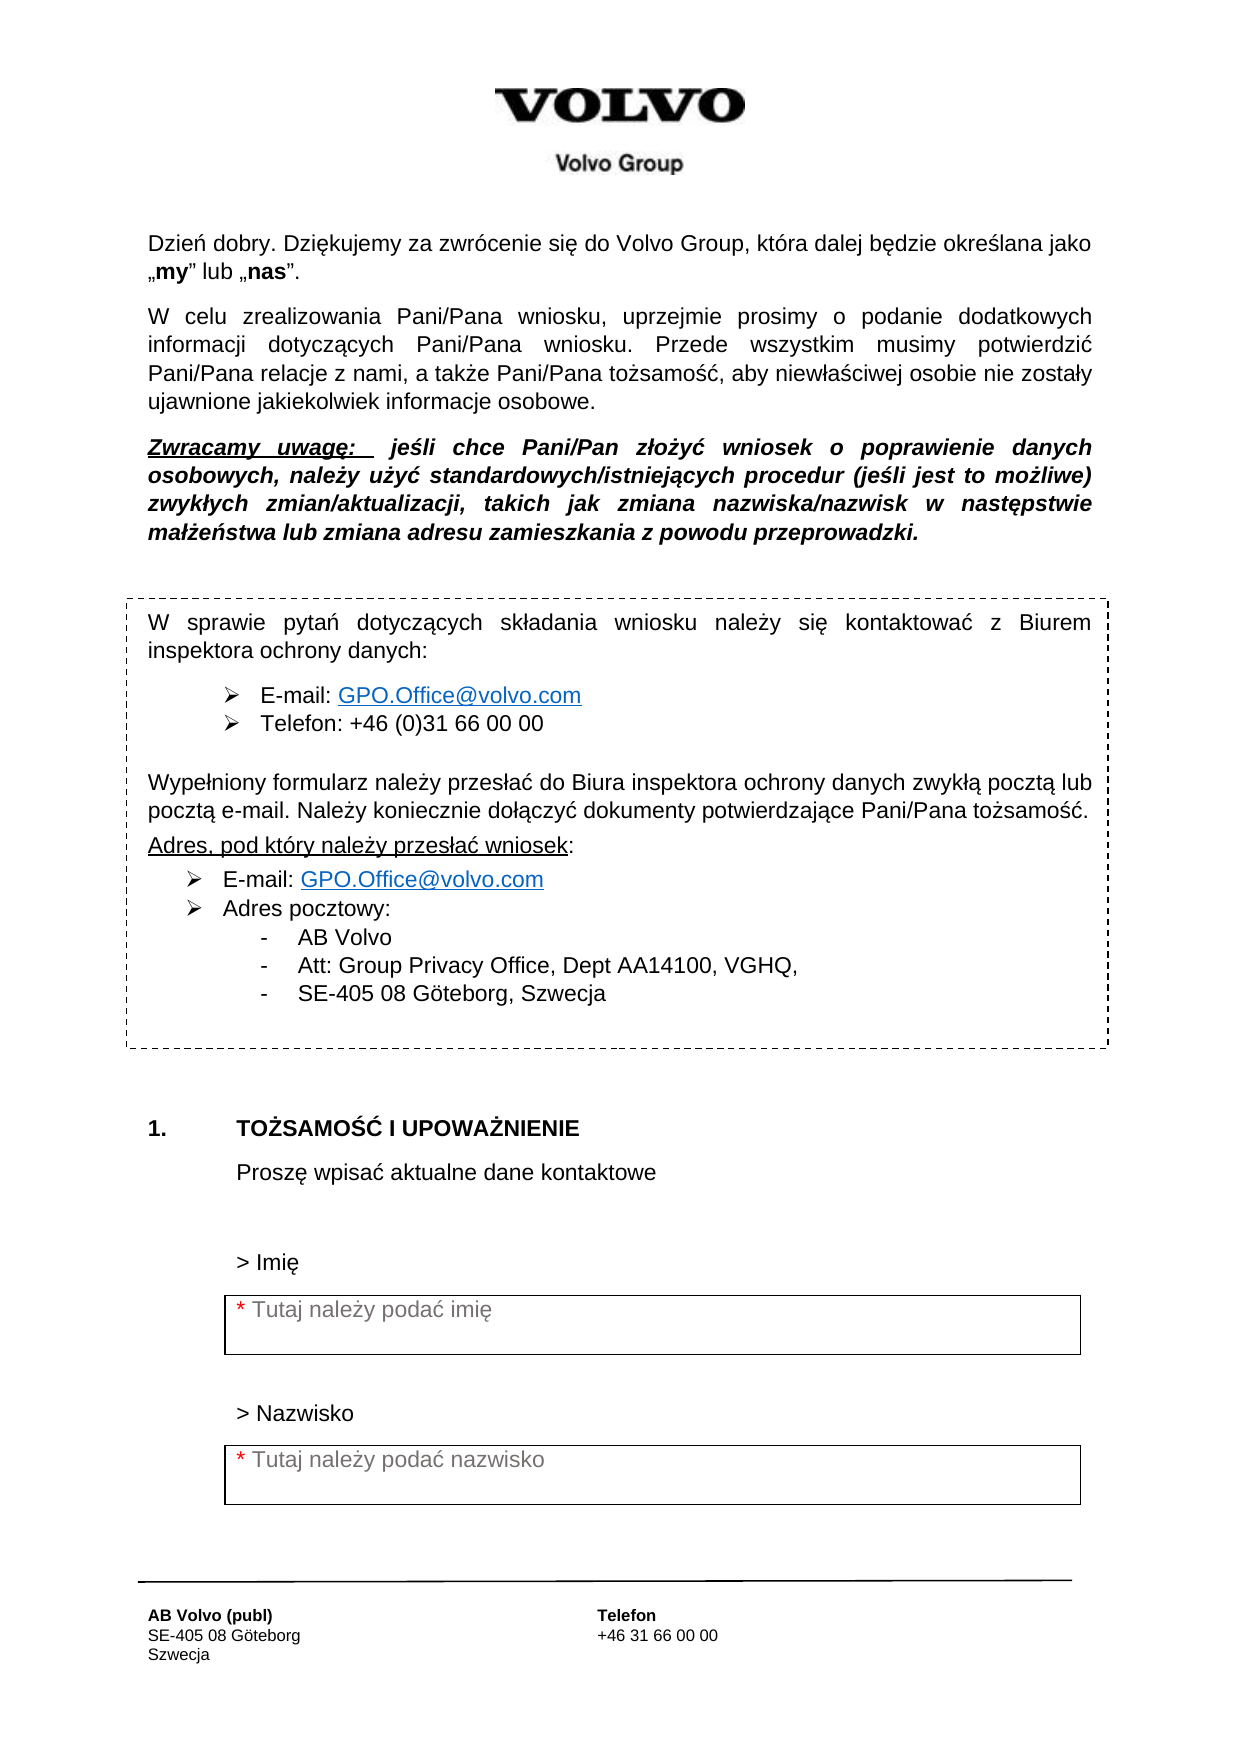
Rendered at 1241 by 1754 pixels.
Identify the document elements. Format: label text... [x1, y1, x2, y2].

subtitle Tożsamość i upoważnienie [148, 1114, 1093, 1141]
list Adres pocztowy: [185, 894, 1093, 922]
text Adres, pod który należy przesłać wniosek: [148, 832, 1093, 858]
text Zwracamy uwagę: jeśli chce Pani/Pan złożyć wniosek o poprawienie danych osobowych, należy użyć standardowych/istniejących procedur (jeśli jest to możliwe) zwykłych zmian/aktualizacji, takich jak zmiana nazwiska/nazwisk w następstwie małżeństwa lub zmiana adresu zamieszkania z powodu przeprowadzki. [148, 433, 1093, 545]
text W sprawie pytań dotyczących składania wniosku należy się kontaktować z Biurem inspektora ochrony danych: [148, 609, 1093, 664]
list E-mail: GPO.Office@volvo.com [185, 866, 1093, 893]
text W celu zrealizowania Pani/Pana wniosku, uprzejmie prosimy o podanie dodatkowych informacji dotyczących Pani/Pana wniosku. Przede wszystkim musimy potwierdzić Pani/Pana relacje z nami, a także Pani/Pana tożsamość, aby niewłaściwej osobie nie zostały ujawnione jakiekolwiek informacje osobowe. [148, 303, 1093, 415]
list Att: Group Privacy Office, Dept AA14100, VGHQ, [260, 952, 1093, 978]
picture [495, 88, 745, 175]
list AB Volvo [260, 924, 1093, 950]
list Telefon: +46 (0)31 66 00 00 [223, 710, 1093, 737]
table_header * Tutaj należy podać nazwisko [226, 1446, 1080, 1504]
text > Imię [236, 1249, 1093, 1276]
list SE-405 08 Göteborg, Szwecja [260, 980, 1093, 1006]
text Wypełniony formularz należy przesłać do Biura inspektora ochrony danych zwykłą pocztą lub pocztą e-mail. Należy koniecznie dołączyć dokumenty potwierdzające Pani/Pana tożsamość. [148, 768, 1093, 823]
list E-mail: GPO.Office@volvo.com [223, 682, 1093, 709]
text Dzień dobry. Dziękujemy za zwrócenie się do Volvo Group, która dalej będzie określana jako „my” lub „nas”. [148, 229, 1093, 284]
table_header * Tutaj należy podać imię [226, 1296, 1080, 1353]
text > Nazwisko [236, 1400, 1093, 1426]
text Proszę wpisać aktualne dane kontaktowe [236, 1159, 1093, 1186]
